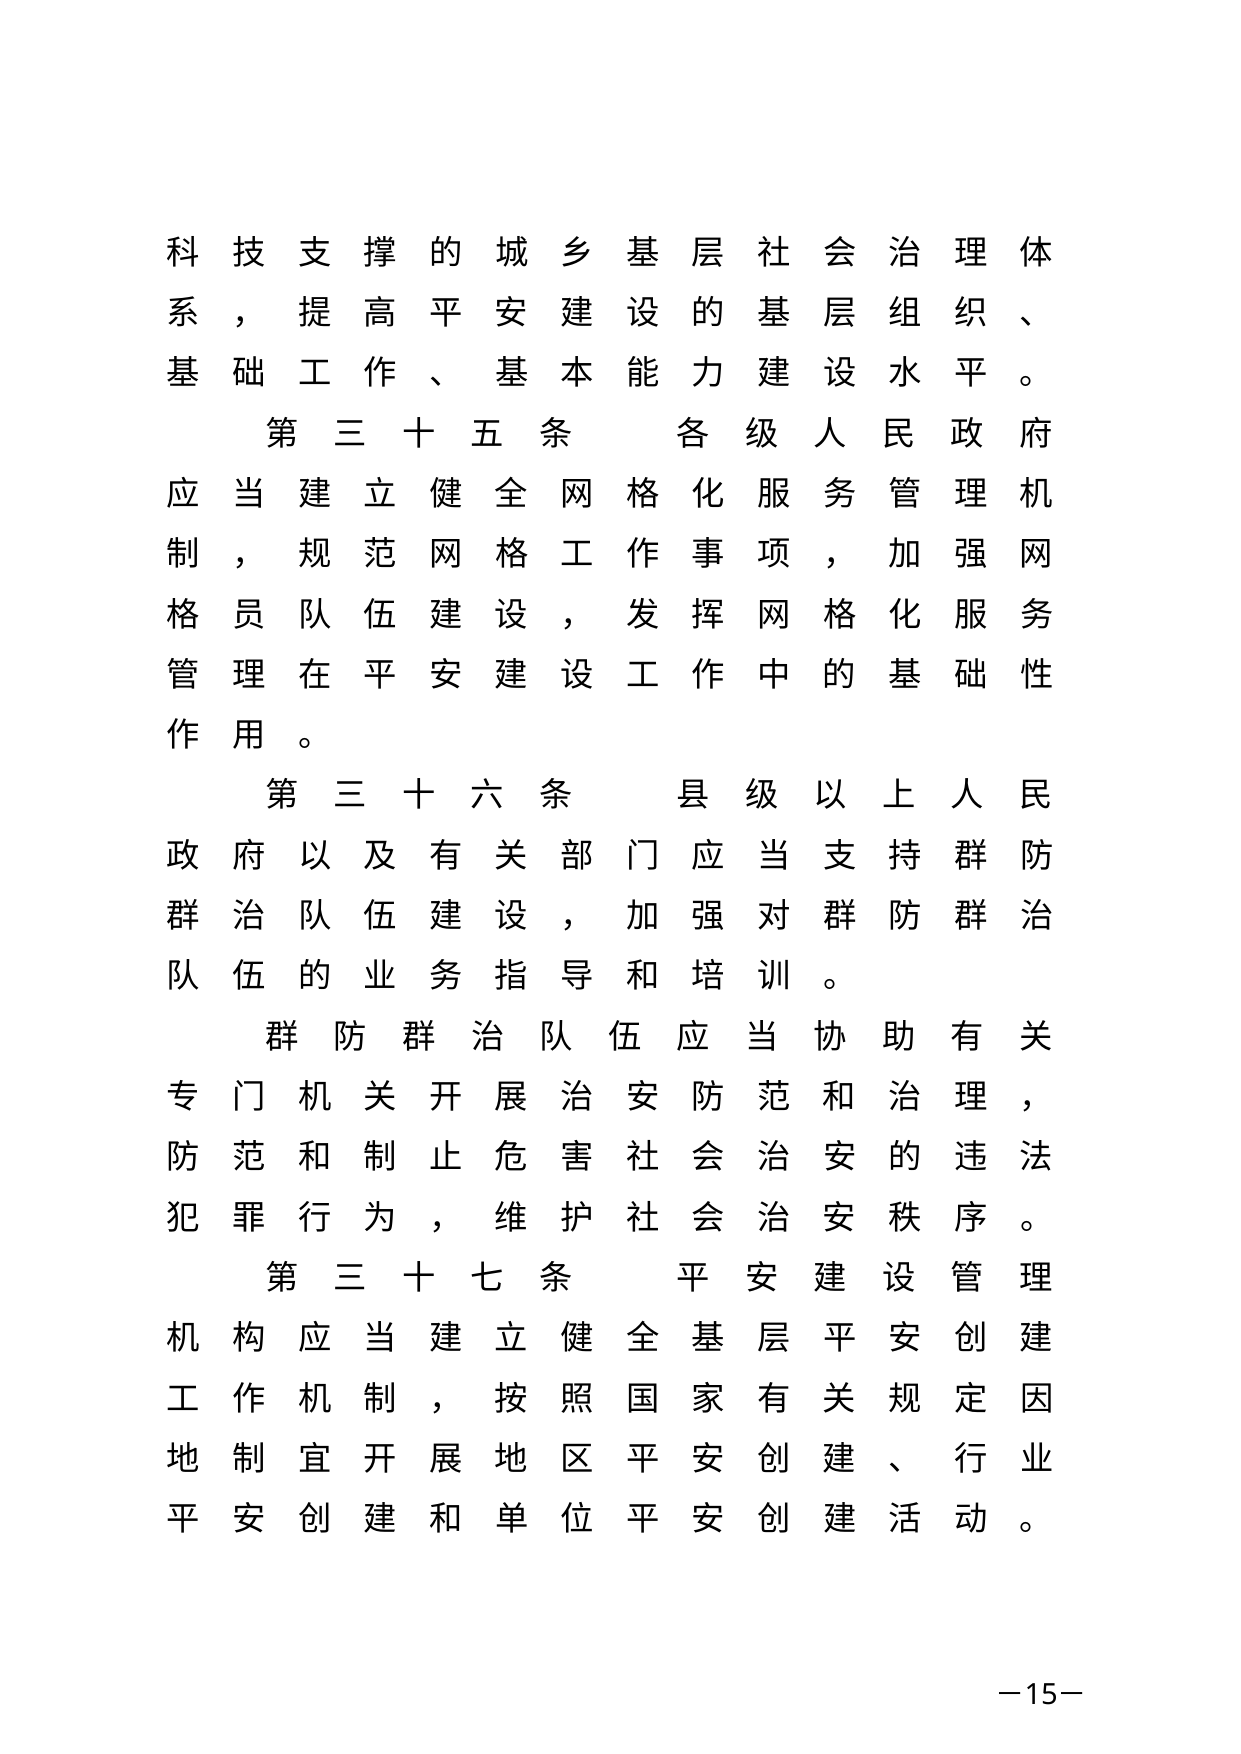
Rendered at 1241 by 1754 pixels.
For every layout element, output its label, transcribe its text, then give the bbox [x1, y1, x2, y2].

text 第三十六条 县级以上人民政府以及有关部门应当支持群防群治队伍建设，加强对群防群治队伍的业务指导和培训。 [167, 762, 1085, 1003]
text 第三十七条 平安建设管理机构应当建立健全基层平安创建工作机制，按照国家有关规定因地制宜开展地区平安创建、行业平安创建和单位平安创建活动。 [167, 1245, 1085, 1546]
text 群防群治队伍应当协助有关专门机关开展治安防范和治理，防范和制止危害社会治安的违法犯罪行为，维护社会治安秩序。 [167, 1003, 1085, 1245]
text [167, 219, 1085, 400]
text 第三十五条 各级人民政府应当建立健全网格化服务管理机制，规范网格工作事项，加强网格员队伍建设，发挥网格化服务管理在平安建设工作中的基础性作用。 [167, 400, 1085, 762]
